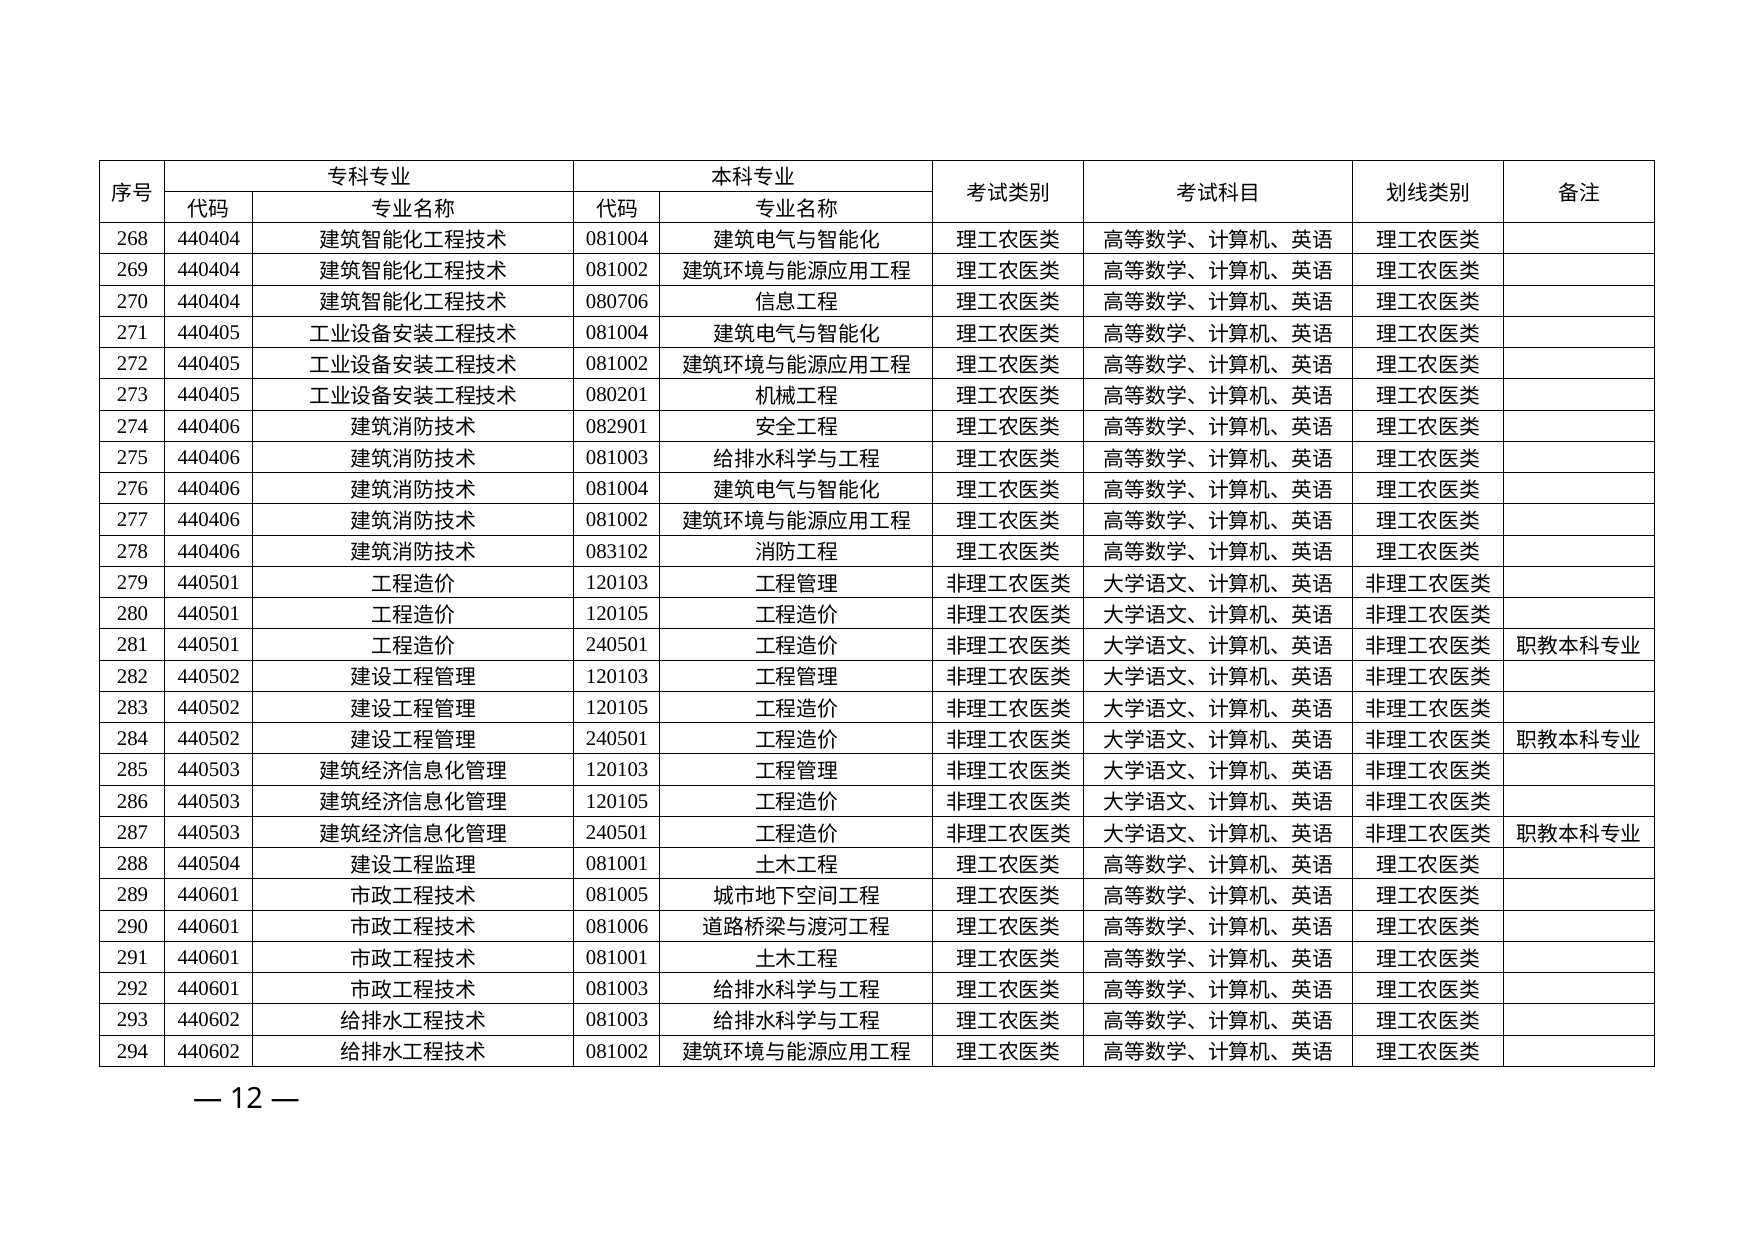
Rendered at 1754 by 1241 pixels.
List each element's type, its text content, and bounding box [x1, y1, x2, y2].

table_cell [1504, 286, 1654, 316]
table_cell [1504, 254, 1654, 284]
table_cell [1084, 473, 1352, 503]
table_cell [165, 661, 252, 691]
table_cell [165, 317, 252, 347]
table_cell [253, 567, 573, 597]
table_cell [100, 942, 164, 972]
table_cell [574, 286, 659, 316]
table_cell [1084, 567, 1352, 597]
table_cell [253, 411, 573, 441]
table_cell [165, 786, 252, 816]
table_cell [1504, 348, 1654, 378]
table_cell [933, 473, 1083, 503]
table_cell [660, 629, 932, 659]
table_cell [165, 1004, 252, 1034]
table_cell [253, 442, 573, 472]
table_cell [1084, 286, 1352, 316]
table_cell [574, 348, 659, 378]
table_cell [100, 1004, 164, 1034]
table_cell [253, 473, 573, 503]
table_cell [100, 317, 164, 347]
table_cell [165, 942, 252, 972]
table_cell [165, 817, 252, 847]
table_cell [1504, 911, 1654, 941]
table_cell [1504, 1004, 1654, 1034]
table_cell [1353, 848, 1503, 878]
table_header 备注 [1504, 161, 1654, 222]
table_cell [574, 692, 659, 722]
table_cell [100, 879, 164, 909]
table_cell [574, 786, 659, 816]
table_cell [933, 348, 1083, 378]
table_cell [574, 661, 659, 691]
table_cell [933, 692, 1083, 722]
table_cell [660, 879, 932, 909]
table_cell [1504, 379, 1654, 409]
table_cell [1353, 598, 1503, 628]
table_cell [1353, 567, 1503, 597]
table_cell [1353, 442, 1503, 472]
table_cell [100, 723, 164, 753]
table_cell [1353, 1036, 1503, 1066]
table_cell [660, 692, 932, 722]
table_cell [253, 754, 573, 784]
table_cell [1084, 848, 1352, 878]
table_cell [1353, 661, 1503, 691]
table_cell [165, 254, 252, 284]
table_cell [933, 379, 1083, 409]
table_cell 代码 [574, 192, 659, 222]
table_header 本科专业 [574, 161, 932, 191]
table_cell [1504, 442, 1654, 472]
table_header 序号 [100, 161, 164, 222]
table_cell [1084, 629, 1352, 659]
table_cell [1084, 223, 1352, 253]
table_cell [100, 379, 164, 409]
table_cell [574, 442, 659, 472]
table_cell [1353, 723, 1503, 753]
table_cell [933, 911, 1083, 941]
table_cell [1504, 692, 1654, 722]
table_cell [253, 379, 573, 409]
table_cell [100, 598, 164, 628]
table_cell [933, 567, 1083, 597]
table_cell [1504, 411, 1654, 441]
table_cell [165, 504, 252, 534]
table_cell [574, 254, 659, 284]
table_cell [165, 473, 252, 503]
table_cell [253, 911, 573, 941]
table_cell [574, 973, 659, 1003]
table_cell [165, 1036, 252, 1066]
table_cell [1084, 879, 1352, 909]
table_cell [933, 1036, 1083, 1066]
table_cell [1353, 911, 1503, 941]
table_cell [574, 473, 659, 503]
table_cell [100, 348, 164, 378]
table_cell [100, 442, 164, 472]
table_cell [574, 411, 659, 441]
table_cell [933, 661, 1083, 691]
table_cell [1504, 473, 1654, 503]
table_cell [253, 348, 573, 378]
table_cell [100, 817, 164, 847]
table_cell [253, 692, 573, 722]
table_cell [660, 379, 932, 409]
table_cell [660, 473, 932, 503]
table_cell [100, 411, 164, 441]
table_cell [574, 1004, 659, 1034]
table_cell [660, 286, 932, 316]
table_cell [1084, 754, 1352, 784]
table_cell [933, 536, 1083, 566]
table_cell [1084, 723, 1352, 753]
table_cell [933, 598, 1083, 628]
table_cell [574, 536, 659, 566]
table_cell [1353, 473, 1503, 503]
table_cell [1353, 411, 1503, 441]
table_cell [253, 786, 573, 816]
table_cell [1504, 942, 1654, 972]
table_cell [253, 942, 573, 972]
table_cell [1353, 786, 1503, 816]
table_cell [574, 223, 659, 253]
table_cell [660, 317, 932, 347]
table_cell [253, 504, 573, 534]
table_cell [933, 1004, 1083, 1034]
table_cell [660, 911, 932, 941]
table_cell 专业名称 [660, 192, 932, 222]
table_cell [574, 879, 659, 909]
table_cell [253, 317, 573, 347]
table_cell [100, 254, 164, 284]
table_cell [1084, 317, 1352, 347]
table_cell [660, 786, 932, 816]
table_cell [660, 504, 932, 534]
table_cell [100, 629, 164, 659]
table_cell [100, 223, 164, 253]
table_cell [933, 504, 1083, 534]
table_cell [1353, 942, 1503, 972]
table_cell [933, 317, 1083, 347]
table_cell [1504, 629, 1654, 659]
table_header 划线类别 [1353, 161, 1503, 222]
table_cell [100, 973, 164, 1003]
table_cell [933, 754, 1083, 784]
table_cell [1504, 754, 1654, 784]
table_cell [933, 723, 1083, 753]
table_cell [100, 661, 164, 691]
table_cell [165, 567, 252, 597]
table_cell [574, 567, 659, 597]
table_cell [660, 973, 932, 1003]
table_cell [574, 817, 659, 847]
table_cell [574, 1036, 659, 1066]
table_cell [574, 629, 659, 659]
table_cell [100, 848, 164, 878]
table_header 考试类别 [933, 161, 1083, 222]
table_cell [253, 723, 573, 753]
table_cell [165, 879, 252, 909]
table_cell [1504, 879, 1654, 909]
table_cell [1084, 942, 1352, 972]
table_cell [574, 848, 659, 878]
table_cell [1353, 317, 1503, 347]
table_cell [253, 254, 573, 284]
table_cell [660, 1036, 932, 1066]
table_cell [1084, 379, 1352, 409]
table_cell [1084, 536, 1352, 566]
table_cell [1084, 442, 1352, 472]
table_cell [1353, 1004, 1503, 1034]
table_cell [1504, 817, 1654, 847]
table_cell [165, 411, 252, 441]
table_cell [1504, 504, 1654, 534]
table_header 专科专业 [165, 161, 573, 191]
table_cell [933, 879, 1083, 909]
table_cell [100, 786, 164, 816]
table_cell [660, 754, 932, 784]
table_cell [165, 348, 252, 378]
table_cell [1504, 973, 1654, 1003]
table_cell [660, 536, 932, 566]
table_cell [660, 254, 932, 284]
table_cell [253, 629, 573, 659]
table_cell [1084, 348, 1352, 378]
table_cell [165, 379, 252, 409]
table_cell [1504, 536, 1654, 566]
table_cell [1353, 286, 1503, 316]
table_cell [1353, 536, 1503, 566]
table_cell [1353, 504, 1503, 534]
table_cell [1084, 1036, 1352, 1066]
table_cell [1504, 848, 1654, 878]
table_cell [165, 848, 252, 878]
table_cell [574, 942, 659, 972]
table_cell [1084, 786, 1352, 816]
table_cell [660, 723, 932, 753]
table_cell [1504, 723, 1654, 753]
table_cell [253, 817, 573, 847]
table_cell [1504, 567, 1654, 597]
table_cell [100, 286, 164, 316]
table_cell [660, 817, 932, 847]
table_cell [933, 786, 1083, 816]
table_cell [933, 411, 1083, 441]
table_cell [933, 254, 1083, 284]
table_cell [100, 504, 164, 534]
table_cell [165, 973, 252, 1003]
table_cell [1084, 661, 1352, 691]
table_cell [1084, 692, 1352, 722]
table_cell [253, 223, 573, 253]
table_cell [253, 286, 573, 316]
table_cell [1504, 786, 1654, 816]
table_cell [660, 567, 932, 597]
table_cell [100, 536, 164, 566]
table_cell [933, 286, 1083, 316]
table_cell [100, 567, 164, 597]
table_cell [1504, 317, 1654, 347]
table_header 考试科目 [1084, 161, 1352, 222]
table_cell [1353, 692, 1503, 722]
table_cell 专业名称 [253, 192, 573, 222]
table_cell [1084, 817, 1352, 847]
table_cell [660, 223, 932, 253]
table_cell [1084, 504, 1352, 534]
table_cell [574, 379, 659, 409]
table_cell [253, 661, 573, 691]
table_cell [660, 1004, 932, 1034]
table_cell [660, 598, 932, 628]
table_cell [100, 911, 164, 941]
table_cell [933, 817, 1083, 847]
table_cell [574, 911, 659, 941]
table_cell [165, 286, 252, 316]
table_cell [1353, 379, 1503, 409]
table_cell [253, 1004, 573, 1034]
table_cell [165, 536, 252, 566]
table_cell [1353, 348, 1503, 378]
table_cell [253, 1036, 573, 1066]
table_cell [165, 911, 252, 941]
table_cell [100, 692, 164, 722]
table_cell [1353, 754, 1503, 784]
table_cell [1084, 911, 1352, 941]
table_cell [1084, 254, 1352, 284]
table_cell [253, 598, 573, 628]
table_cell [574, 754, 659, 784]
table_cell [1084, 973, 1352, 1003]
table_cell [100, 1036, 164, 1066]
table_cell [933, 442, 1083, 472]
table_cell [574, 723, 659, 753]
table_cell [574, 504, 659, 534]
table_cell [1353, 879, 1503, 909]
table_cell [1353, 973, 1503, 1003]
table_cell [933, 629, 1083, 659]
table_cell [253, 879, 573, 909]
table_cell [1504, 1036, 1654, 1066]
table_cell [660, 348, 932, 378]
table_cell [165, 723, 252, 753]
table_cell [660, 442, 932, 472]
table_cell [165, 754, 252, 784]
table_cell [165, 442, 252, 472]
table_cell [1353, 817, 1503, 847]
table_cell 代码 [165, 192, 252, 222]
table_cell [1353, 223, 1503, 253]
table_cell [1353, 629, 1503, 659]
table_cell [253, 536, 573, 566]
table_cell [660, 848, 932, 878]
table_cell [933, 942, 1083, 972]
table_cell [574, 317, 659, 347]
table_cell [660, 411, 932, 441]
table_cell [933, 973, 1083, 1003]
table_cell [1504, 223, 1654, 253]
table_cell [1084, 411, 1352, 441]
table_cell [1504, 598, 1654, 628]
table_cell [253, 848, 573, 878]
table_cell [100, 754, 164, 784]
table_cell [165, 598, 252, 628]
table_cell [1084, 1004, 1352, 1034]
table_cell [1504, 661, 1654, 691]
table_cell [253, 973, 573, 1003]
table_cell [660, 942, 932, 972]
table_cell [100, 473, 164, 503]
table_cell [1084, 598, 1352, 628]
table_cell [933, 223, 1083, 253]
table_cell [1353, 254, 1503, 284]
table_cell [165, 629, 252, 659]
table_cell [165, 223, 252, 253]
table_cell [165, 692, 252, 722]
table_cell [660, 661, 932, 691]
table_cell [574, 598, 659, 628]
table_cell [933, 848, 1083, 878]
